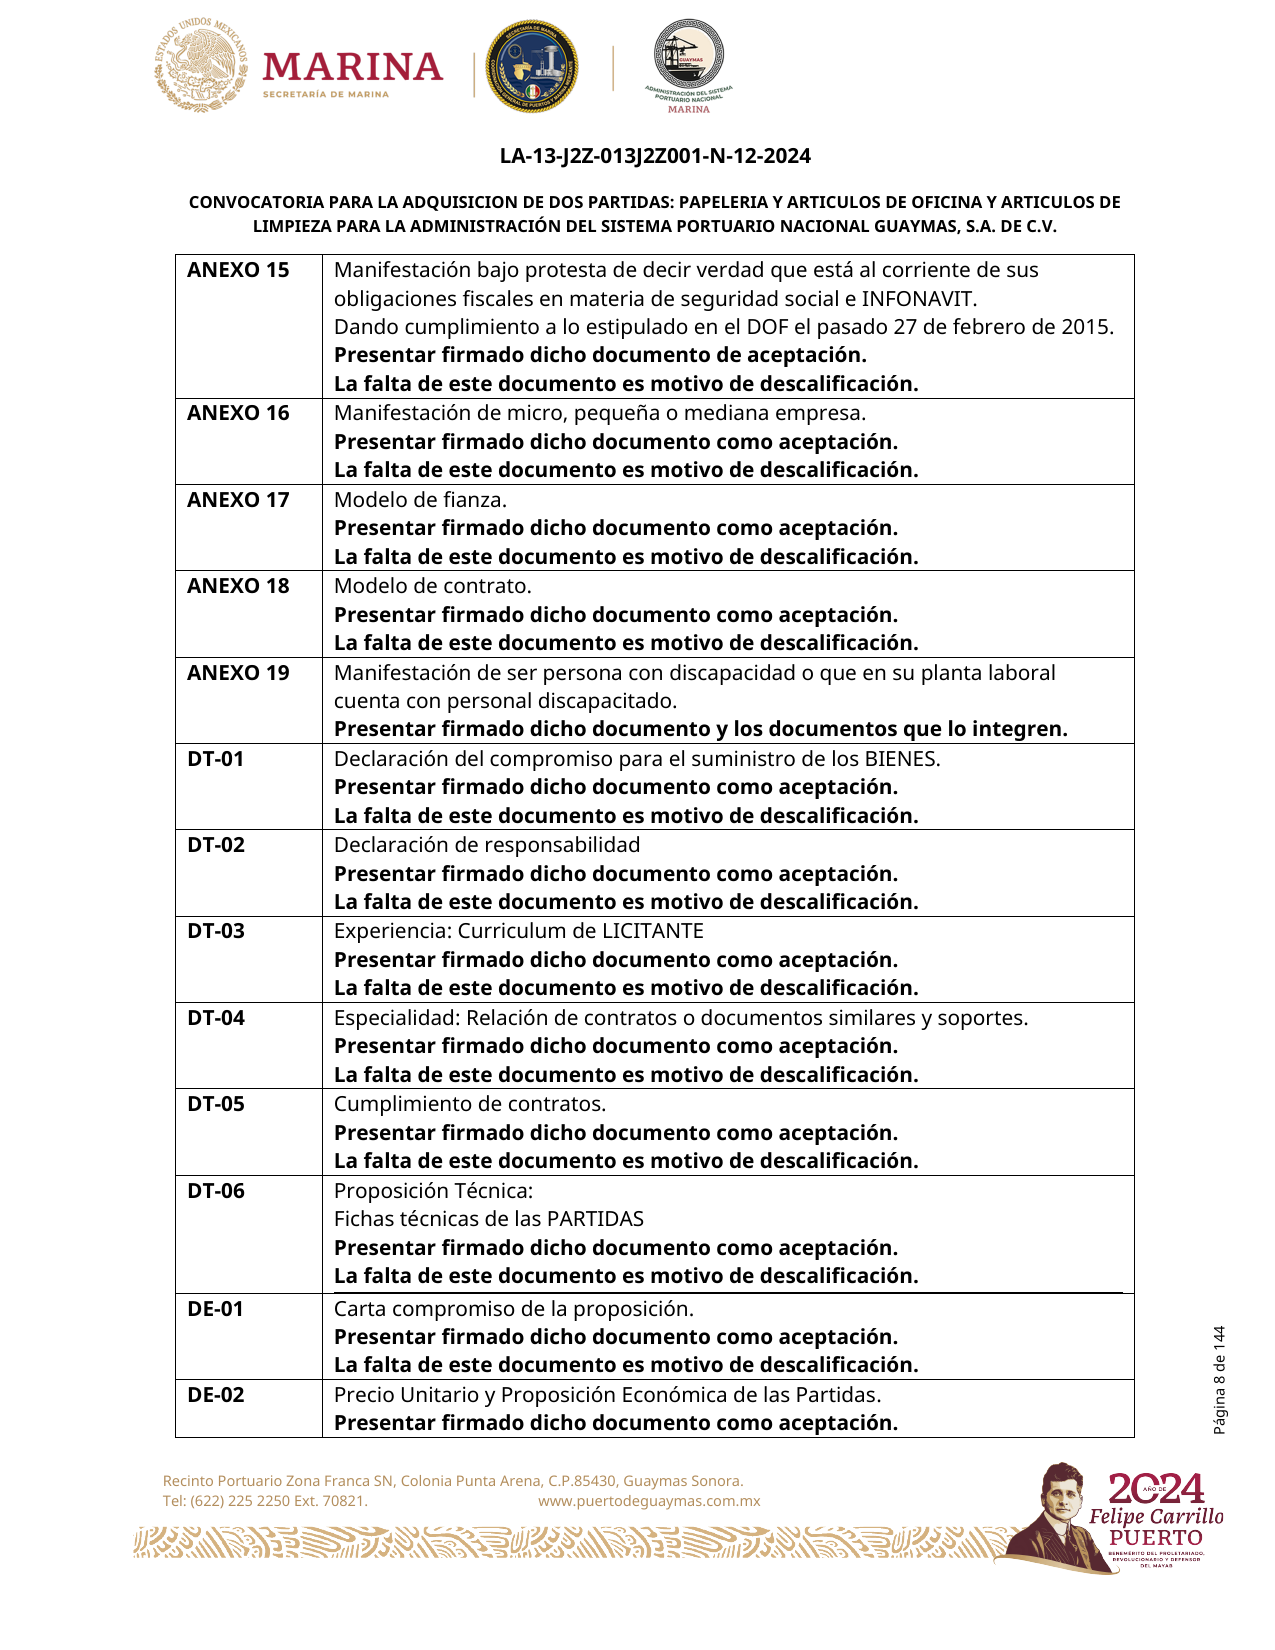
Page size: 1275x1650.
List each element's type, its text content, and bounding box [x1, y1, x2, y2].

table_cell Cumplimiento de contratos. Presentar firmado dicho documento como aceptación. La falta de este documento es motivo de descalificación. [323, 1089, 1134, 1175]
table_cell Declaración del compromiso para el suministro de los BIENES. Presentar firmado dicho documento como aceptación. La falta de este documento es motivo de descalificación. [323, 744, 1134, 829]
table_cell Modelo de contrato. Presentar firmado dicho documento como aceptación. La falta de este documento es motivo de descalificación. [323, 571, 1134, 657]
table_cell Experiencia: Curriculum de LICITANTE Presentar firmado dicho documento como aceptación. La falta de este documento es motivo de descalificación. [323, 917, 1134, 1002]
table_cell DT-03 [176, 917, 322, 1002]
table_cell Manifestación de micro, pequeña o mediana empresa. Presentar firmado dicho documento como aceptación. La falta de este documento es motivo de descalificación. [323, 399, 1134, 484]
table_cell Proposición Técnica: Fichas técnicas de las PARTIDAS Presentar firmado dicho documento como aceptación. La falta de este documento es motivo de descalificación. [323, 1176, 1134, 1293]
table_cell ANEXO 16 [176, 399, 322, 484]
table_cell Carta compromiso de la proposición. Presentar firmado dicho documento como aceptación. La falta de este documento es motivo de descalificación. [323, 1294, 1134, 1379]
table_cell DT-02 [176, 830, 322, 916]
table_cell DT-05 [176, 1089, 322, 1175]
picture [132, 1462, 1224, 1575]
table_cell DT-01 [176, 744, 322, 829]
picture [147, 13, 753, 121]
table_cell Especialidad: Relación de contratos o documentos similares y soportes. Presentar firmado dicho documento como aceptación. La falta de este documento es motivo de descalificación. [323, 1003, 1134, 1088]
table_cell ANEXO 15 [176, 255, 322, 397]
table_cell DT-06 [176, 1176, 322, 1293]
table_cell Declaración de responsabilidad Presentar firmado dicho documento como aceptación. La falta de este documento es motivo de descalificación. [323, 830, 1134, 916]
table_cell DT-04 [176, 1003, 322, 1088]
table_cell DE-02 [176, 1380, 322, 1437]
table_cell Manifestación de ser persona con discapacidad o que en su planta laboral cuenta con personal discapacitado. Presentar firmado dicho documento y los documentos que lo integren. [323, 658, 1134, 743]
table_cell ANEXO 18 [176, 571, 322, 657]
table_cell Manifestación bajo protesta de decir verdad que está al corriente de sus obligaciones fiscales en materia de seguridad social e INFONAVIT. Dando cumplimiento a lo estipulado en el DOF el pasado 27 de febrero de 2015. Presentar firmado dicho documento de aceptación. La falta de este documento es motivo de descalificación. [323, 255, 1134, 397]
table_cell ANEXO 17 [176, 485, 322, 570]
table_cell Modelo de fianza. Presentar firmado dicho documento como aceptación. La falta de este documento es motivo de descalificación. [323, 485, 1134, 570]
table_cell ANEXO 19 [176, 658, 322, 743]
table_cell DE-01 [176, 1294, 322, 1379]
